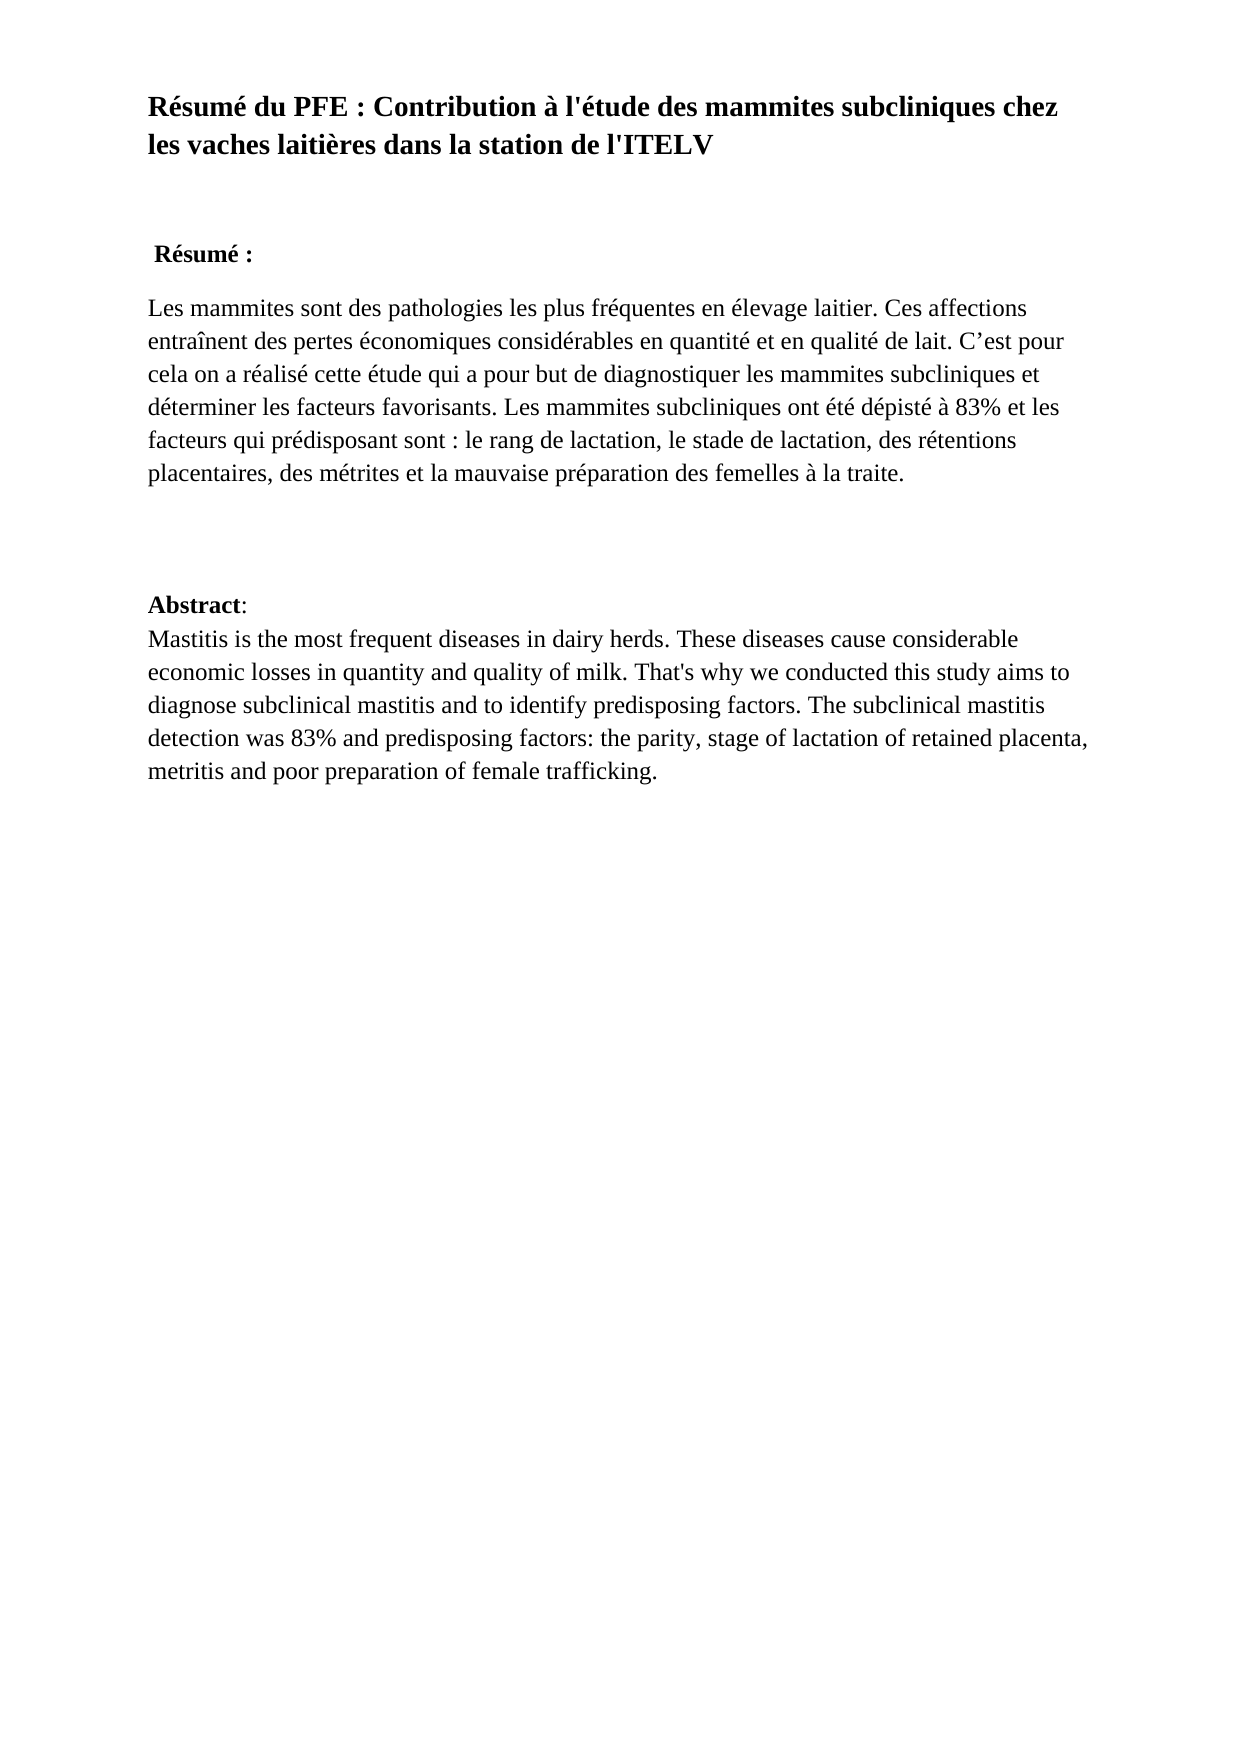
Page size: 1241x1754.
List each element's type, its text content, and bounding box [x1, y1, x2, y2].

text Résumé : [148, 239, 1093, 268]
text Résumé du PFE : Contribution à l'étude des mammites subcliniques chez les vaches laitières dans la station de l'ITELV [148, 89, 1093, 161]
text Les mammites sont des pathologies les plus fréquentes en élevage laitier. Ces affections entraînent des pertes économiques considérables en quantité et en qualité de lait. C’est pour cela on a réalisé cette étude qui a pour but de diagnostiquer les mammites subcliniques et déterminer les facteurs favorisants. Les mammites subcliniques ont été dépisté à 83% et les facteurs qui prédisposant sont : le rang de lactation, le stade de lactation, des rétentions placentaires, des métrites et la mauvaise préparation des femelles à la traite. Abstract: Mastitis is the most frequent diseases in dairy herds. These diseases cause considerable economic losses in quantity and quality of milk. That's why we conducted this study aims to diagnose subclinical mastitis and to identify predisposing factors. The subclinical mastitis detection was 83% and predisposing factors: the parity, stage of lactation of retained placenta, metritis and poor preparation of female trafficking. [148, 293, 1093, 784]
